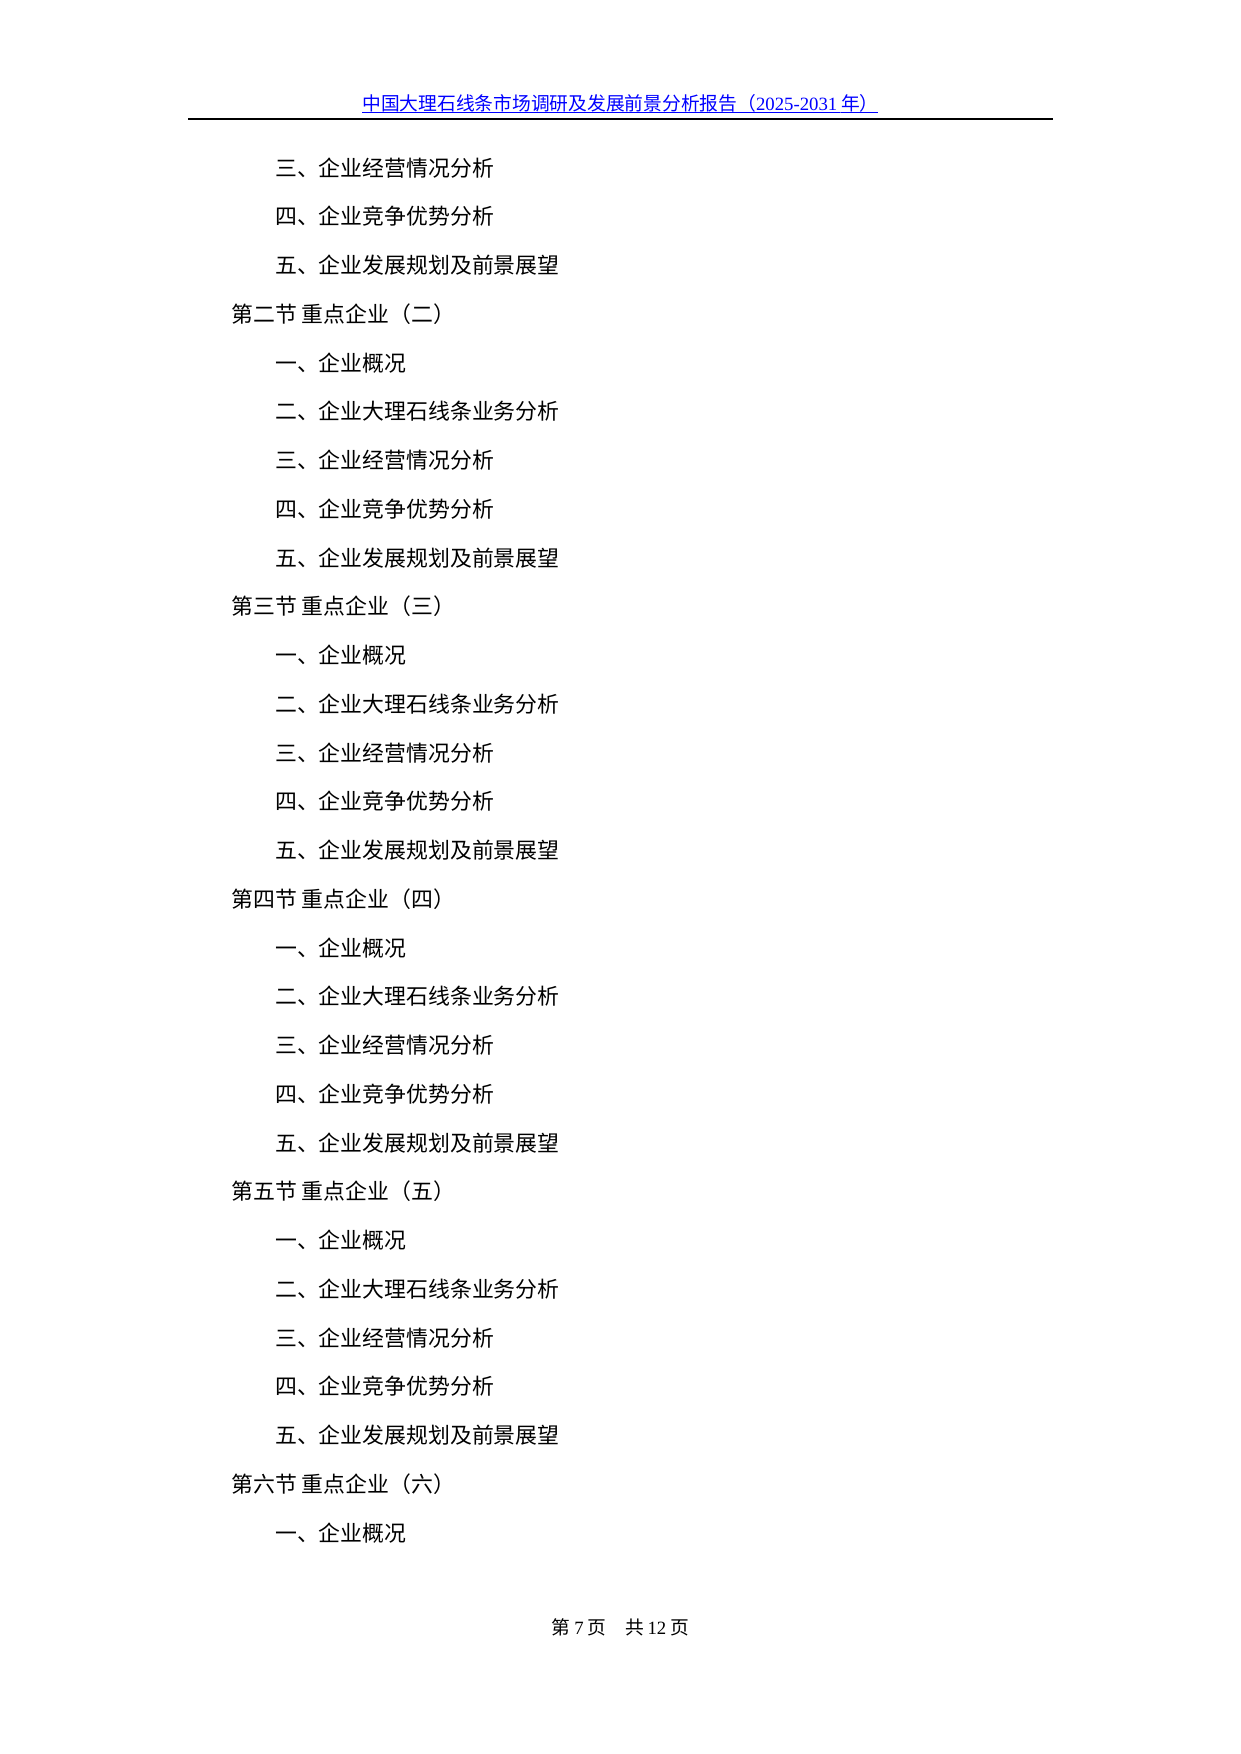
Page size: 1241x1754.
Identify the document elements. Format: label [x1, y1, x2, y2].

text [187, 150, 1053, 1548]
